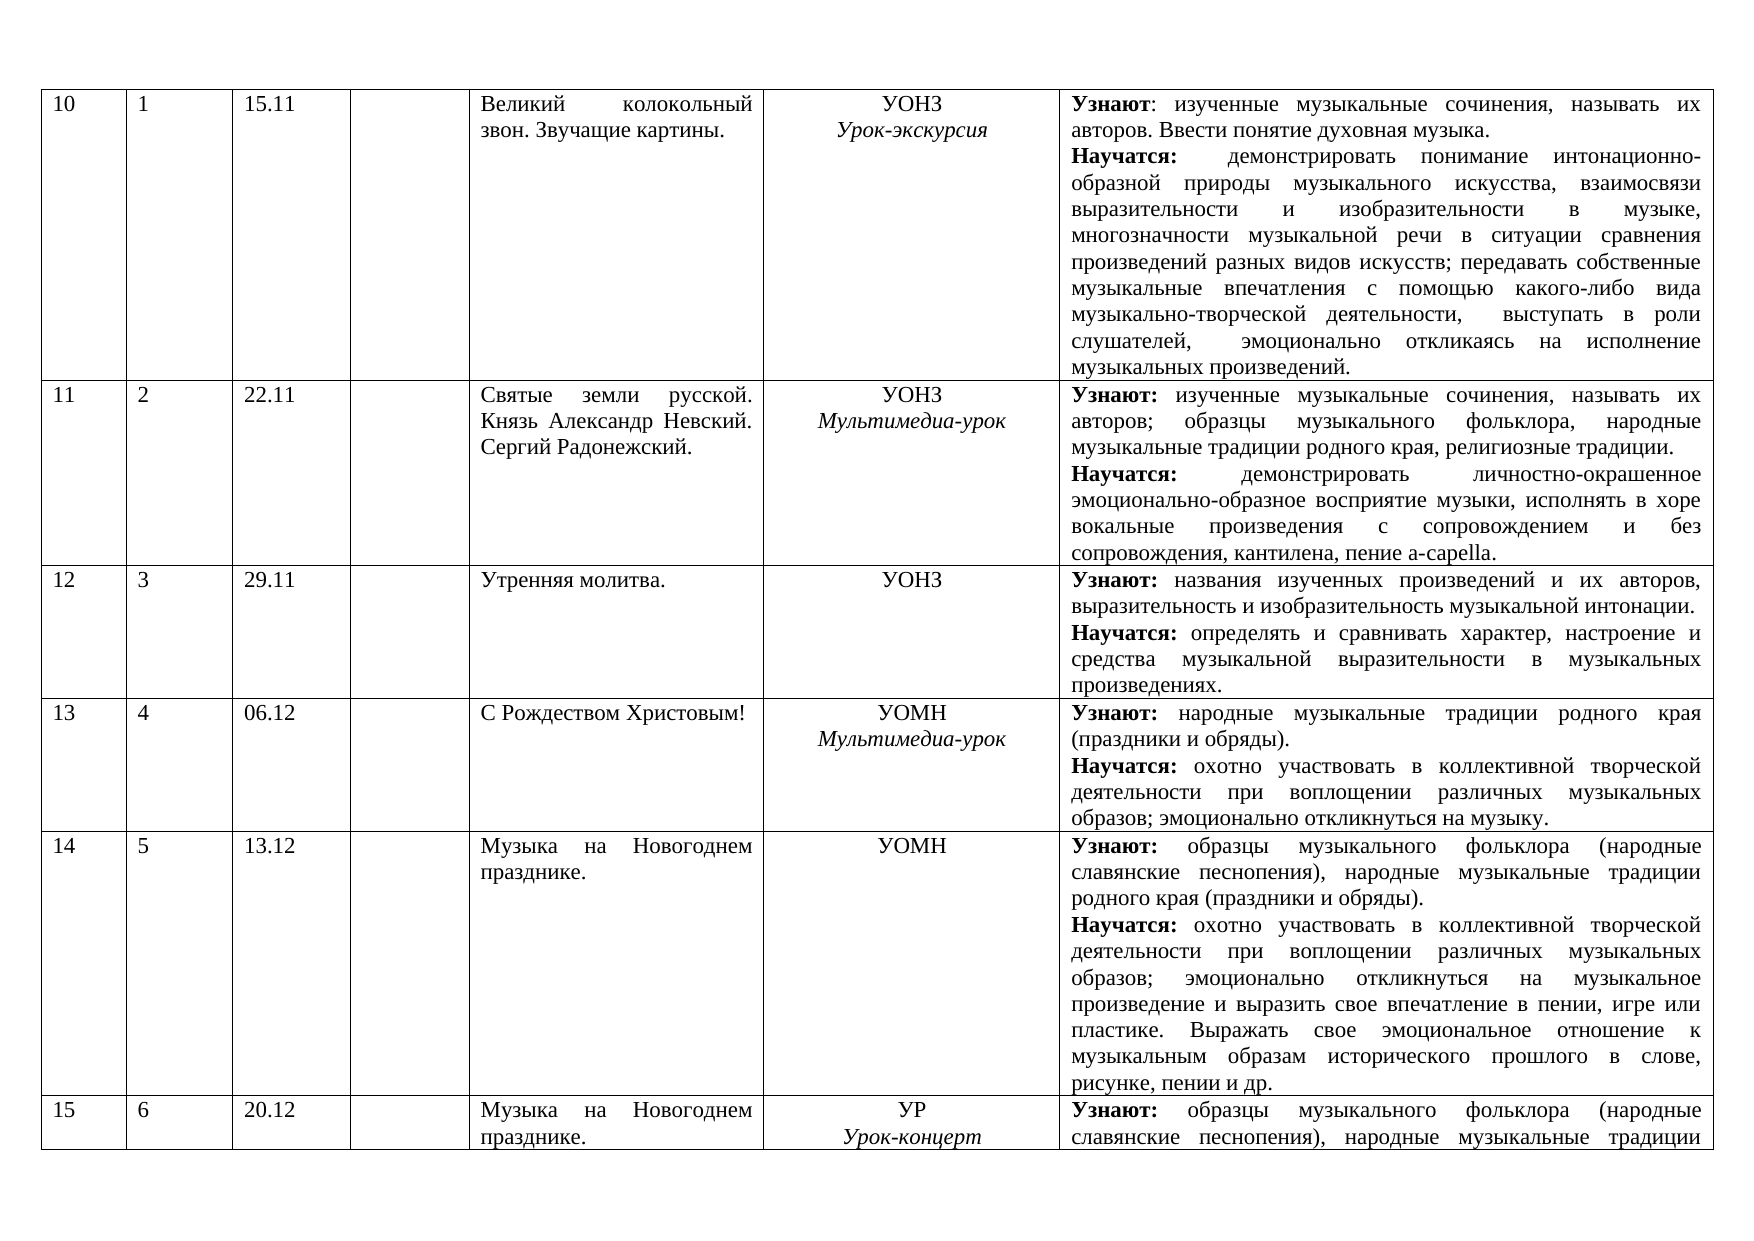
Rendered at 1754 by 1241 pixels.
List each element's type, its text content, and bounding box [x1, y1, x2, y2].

table_cell 06.12 [233, 699, 350, 831]
table_cell [351, 1096, 469, 1149]
table_cell 10 [42, 90, 126, 379]
table_cell 1 [127, 90, 232, 379]
table_cell Великий колокольный звон. Звучащие картины. [470, 90, 763, 379]
table_cell 20.12 [233, 1096, 350, 1149]
table_cell [351, 566, 469, 698]
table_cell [470, 1096, 763, 1149]
table_cell [351, 90, 469, 379]
table_cell 11 [42, 381, 126, 565]
table_cell Узнают: народные музыкальные традиции родного края (праздники и обряды). Научатся: охотно участвовать в коллективной творческой деятельности при воплощении различных музыкальных образов; эмоционально откликнуться на музыку. [1060, 699, 1713, 831]
table_cell 5 [127, 832, 232, 1095]
table_cell С Рождеством Христовым! [470, 699, 763, 831]
table_cell Музыка на Новогоднем празднике. [470, 832, 763, 1095]
table_cell УОНЗ Урок-экскурсия [764, 90, 1059, 379]
table_cell 29.11 [233, 566, 350, 698]
table_cell 3 [127, 566, 232, 698]
table_cell УОНЗ Мультимедиа-урок [764, 381, 1059, 565]
table_cell 2 [127, 381, 232, 565]
table_cell 4 [127, 699, 232, 831]
table_cell 12 [42, 566, 126, 698]
table_cell 15 [42, 1096, 126, 1149]
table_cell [1060, 1096, 1713, 1149]
table_cell 13 [42, 699, 126, 831]
table_cell [351, 381, 469, 565]
table_cell [351, 699, 469, 831]
table_cell 14 [42, 832, 126, 1095]
table_cell Святые земли русской. Князь Александр Невский. Сергий Радонежский. [470, 381, 763, 565]
table_cell [351, 832, 469, 1095]
table_cell Утренняя молитва. [470, 566, 763, 698]
table_cell 13.12 [233, 832, 350, 1095]
table_cell УР Урок-концерт [764, 1096, 1059, 1149]
table_cell УОМН [764, 832, 1059, 1095]
table_cell УОМН Мультимедиа-урок [764, 699, 1059, 831]
table_cell Узнают: названия изученных произведений и их авторов, выразительность и изобразительность музыкальной интонации. Научатся: определять и сравнивать характер, настроение и средства музыкальной выразительности в музыкальных произведениях. [1060, 566, 1713, 698]
table_cell 6 [127, 1096, 232, 1149]
table_cell 22.11 [233, 381, 350, 565]
table_cell Узнают: изученные музыкальные сочинения, называть их авторов; образцы музыкального фольклора, народные музыкальные традиции родного края, религиозные традиции. Научатся: демонстрировать личностно-окрашенное эмоционально-образное восприятие музыки, исполнять в хоре вокальные произведения с сопровождением и без сопровождения, кантилена, пение а-capella. [1060, 381, 1713, 565]
table_cell УОНЗ [764, 566, 1059, 698]
table_cell 15.11 [233, 90, 350, 379]
table_cell Узнают: изученные музыкальные сочинения, называть их авторов. Ввести понятие духовная музыка. Научатся: демонстрировать понимание интонационно-образной природы музыкального искусства, взаимосвязи выразительности и изобразительности в музыке, многозначности музыкальной речи в ситуации сравнения произведений разных видов искусств; передавать собственные музыкальные впечатления с помощью какого-либо вида музыкально-творческой деятельности, выступать в роли слушателей, эмоционально откликаясь на исполнение музыкальных произведений. [1060, 90, 1713, 379]
